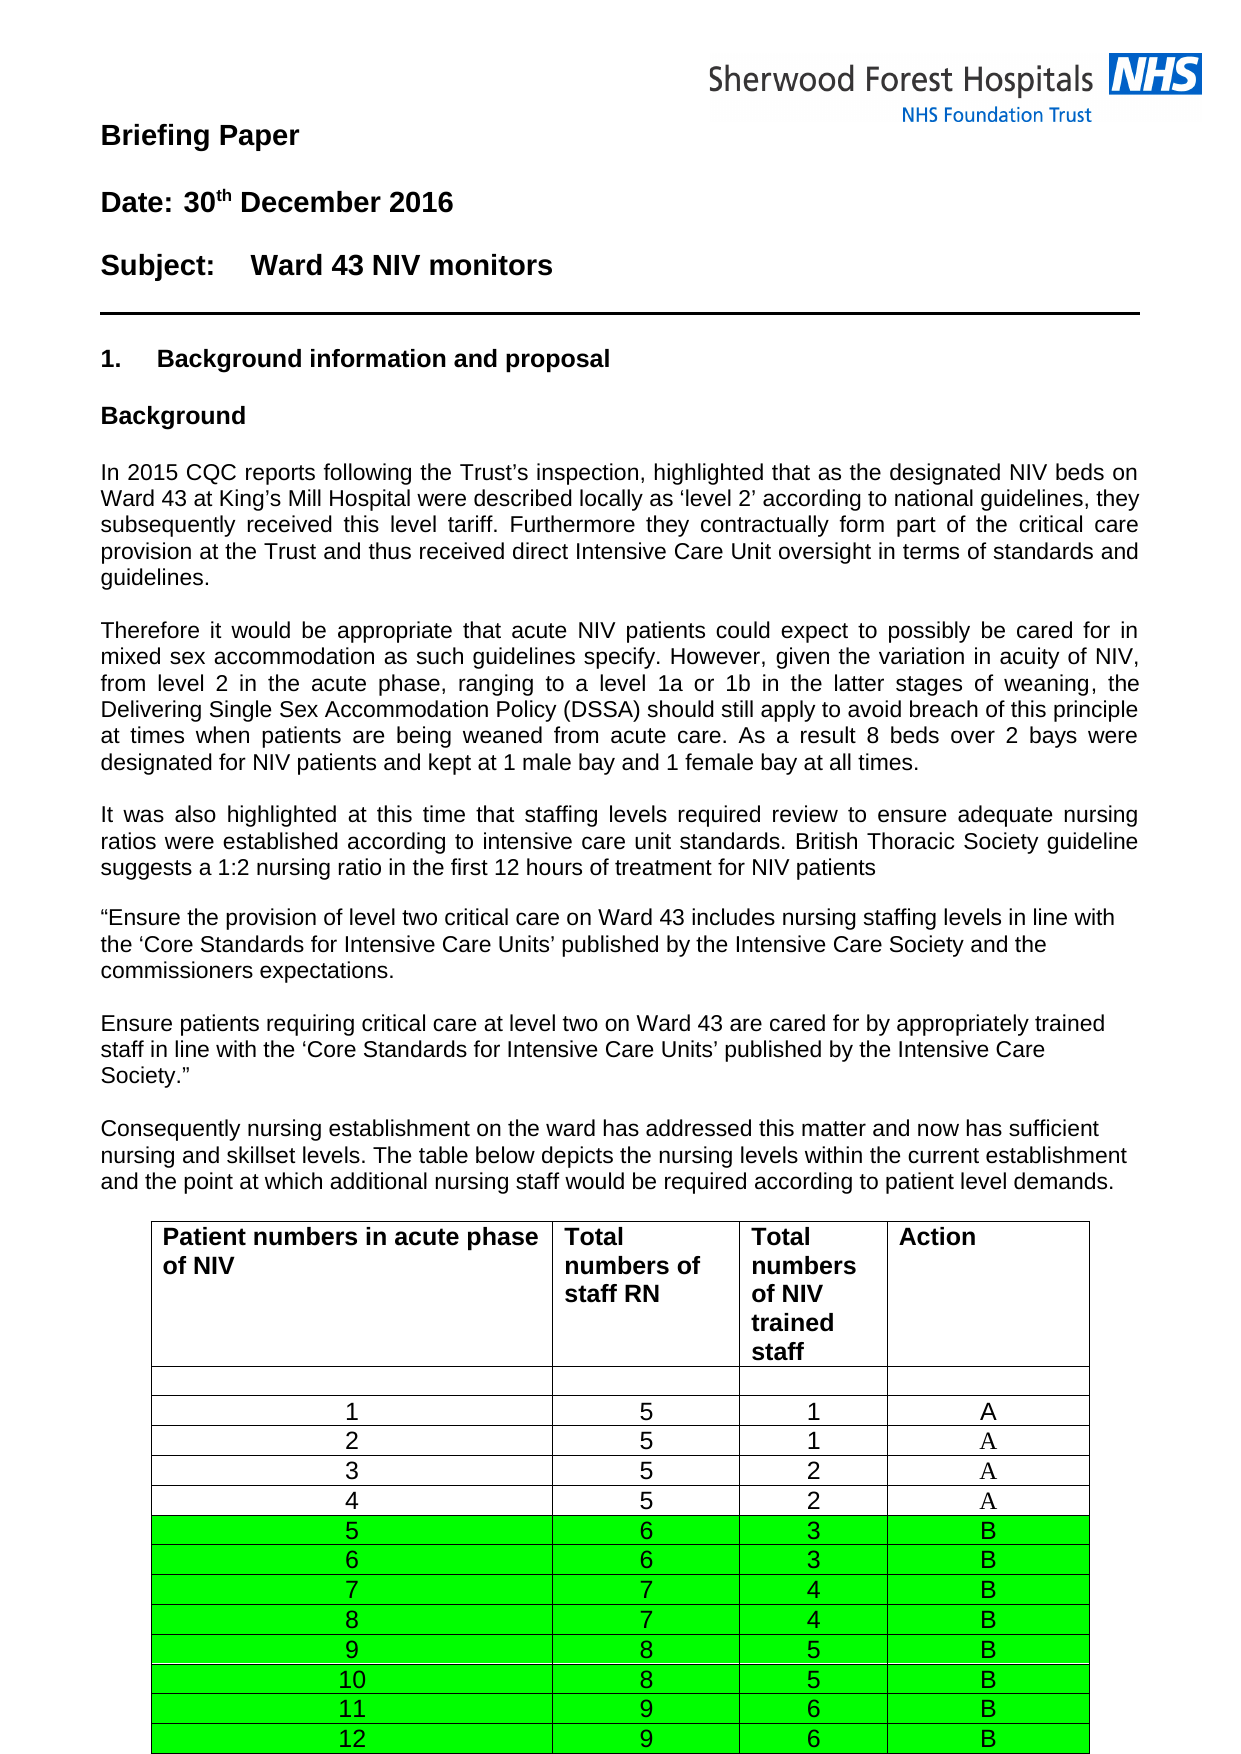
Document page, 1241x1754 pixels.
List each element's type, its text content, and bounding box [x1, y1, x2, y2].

table_cell 9 [553, 1724, 739, 1753]
text Date: 30th December 2016 [100, 185, 1140, 219]
table_cell 8 [553, 1665, 739, 1693]
table_cell 4 [152, 1486, 552, 1514]
table_cell 12 [152, 1724, 552, 1753]
text It was also highlighted at this time that staffing levels required review to ensure adequate nursing ratios were established according to intensive care unit standards. British Thoracic Society guideline suggests a 1:2 nursing ratio in the first 12 hours of treatment for NIV patients [100, 801, 1140, 880]
table_cell B [888, 1605, 1089, 1634]
table_cell 9 [152, 1635, 552, 1663]
table_cell [888, 1367, 1089, 1395]
table_cell [152, 1367, 552, 1395]
text “Ensure the provision of level two critical care on Ward 43 includes nursing staffing levels in line with the ‘Core Standards for Intensive Care Units’ published by the Intensive Care Society and the commissioners expectations. [100, 904, 1140, 983]
table_cell A [888, 1456, 1089, 1485]
table_cell 3 [152, 1456, 552, 1485]
table_header Total numbers of staff RN [553, 1222, 739, 1366]
table_cell 1 [152, 1396, 552, 1425]
table_cell 5 [553, 1456, 739, 1485]
table_cell 2 [152, 1426, 552, 1455]
table_cell B [888, 1516, 1089, 1544]
text In 2015 CQC reports following the Trust’s inspection, highlighted that as the designated NIV beds on Ward 43 at King’s Mill Hospital were described locally as ‘level 2’ according to national guidelines, they subsequently received this level tariff. Furthermore they contractually form part of the critical care provision at the Trust and thus received direct Intensive Care Unit oversight in terms of standards and guidelines. [100, 459, 1140, 591]
text Therefore it would be appropriate that acute NIV patients could expect to possibly be cared for in mixed sex accommodation as such guidelines specify. However, given the variation in acuity of NIV, from level 2 in the acute phase, ranging to a level 1a or 1b in the latter stages of weaning, the Delivering Single Sex Accommodation Policy (DSSA) should still apply to avoid breach of this principle at times when patients are being weaned from acute care. As a result 8 beds over 2 bays were designated for NIV patients and kept at 1 male bay and 1 female bay at all times. [100, 617, 1140, 775]
table_cell 7 [553, 1605, 739, 1634]
table_cell A [888, 1486, 1089, 1514]
table_cell B [888, 1694, 1089, 1723]
table_cell B [888, 1575, 1089, 1604]
table_header Total numbers of NIV trained staff [740, 1222, 887, 1366]
table_cell 10 [152, 1665, 552, 1693]
table_cell 6 [152, 1545, 552, 1574]
table_cell 1 [740, 1426, 887, 1455]
table_cell 8 [553, 1635, 739, 1663]
table_cell 2 [740, 1486, 887, 1514]
table_cell 5 [740, 1635, 887, 1663]
text Subject: Ward 43 NIV monitors [100, 247, 1140, 281]
table_cell [740, 1367, 887, 1395]
picture [709, 53, 1202, 122]
table_cell 3 [740, 1545, 887, 1574]
table_cell 9 [553, 1694, 739, 1723]
text Consequently nursing establishment on the ward has addressed this matter and now has sufficient nursing and skillset levels. The table below depicts the nursing levels within the current establishment and the point at which additional nursing staff would be required according to patient level demands. [100, 1115, 1140, 1194]
text Briefing Paper [100, 118, 1140, 152]
table_cell 4 [740, 1605, 887, 1634]
table_cell [553, 1367, 739, 1395]
table_cell B [888, 1545, 1089, 1574]
table_cell 5 [740, 1665, 887, 1693]
table_header Action [888, 1222, 1089, 1366]
table_cell 11 [152, 1694, 552, 1723]
table_cell 3 [740, 1516, 887, 1544]
table_cell 5 [152, 1516, 552, 1544]
table_cell 1 [740, 1396, 887, 1425]
table_cell 6 [740, 1694, 887, 1723]
table_cell A [888, 1396, 1089, 1425]
table_cell 7 [152, 1575, 552, 1604]
table_cell 6 [553, 1516, 739, 1544]
text Background [100, 401, 1140, 430]
table_cell 7 [553, 1575, 739, 1604]
table_cell 5 [553, 1426, 739, 1455]
table_cell 4 [740, 1575, 887, 1604]
table_cell B [888, 1635, 1089, 1663]
table_cell 6 [553, 1545, 739, 1574]
table_cell B [888, 1724, 1089, 1753]
table_cell 5 [553, 1396, 739, 1425]
table_cell 2 [740, 1456, 887, 1485]
table_cell B [888, 1665, 1089, 1693]
table_header Patient numbers in acute phase of NIV [152, 1222, 552, 1366]
table_cell 5 [553, 1486, 739, 1514]
table_cell 8 [152, 1605, 552, 1634]
table_cell 6 [740, 1724, 887, 1753]
table_cell A [888, 1426, 1089, 1455]
list Background information and proposal [100, 344, 1140, 372]
text Ensure patients requiring critical care at level two on Ward 43 are cared for by appropriately trained staff in line with the ‘Core Standards for Intensive Care Units’ published by the Intensive Care Society.” [100, 1010, 1140, 1089]
